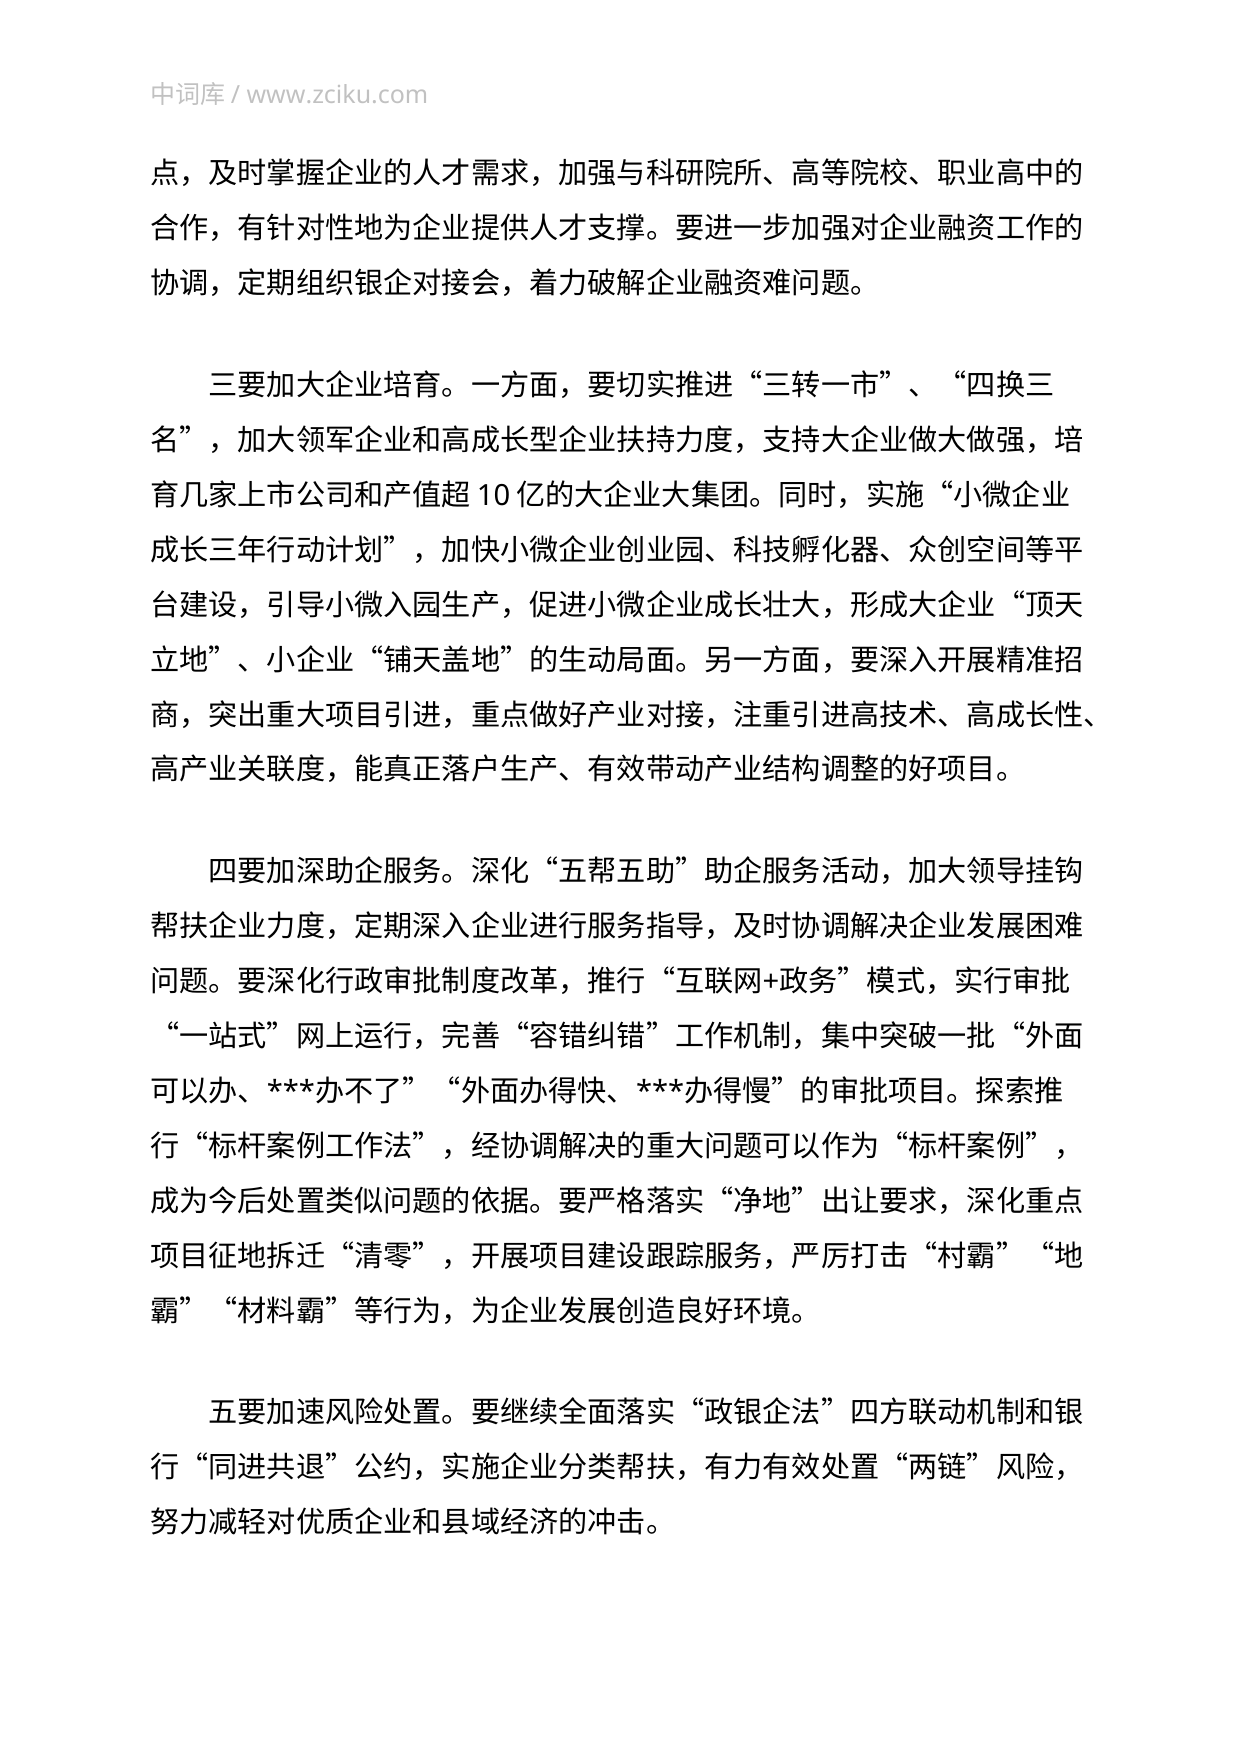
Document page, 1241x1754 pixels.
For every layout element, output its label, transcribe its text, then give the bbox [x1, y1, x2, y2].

text 五要加速风险处置。要继续全面落实“政银企法”四方联动机制和银行“同进共退”公约，实施企业分类帮扶，有力有效处置“两链”风险，努力减轻对优质企业和县域经济的冲击。 [150, 1389, 1090, 1541]
text 三要加大企业培育。一方面，要切实推进“三转一市”、“四换三名”，加大领军企业和高成长型企业扶持力度，支持大企业做大做强，培育几家上市公司和产值超10亿的大企业大集团。同时，实施“小微企业成长三年行动计划”，加快小微企业创业园、科技孵化器、众创空间等平台建设，引导小微入园生产，促进小微企业成长壮大，形成大企业“顶天立地”、小企业“铺天盖地”的生动局面。另一方面，要深入开展精准招商，突出重大项目引进，重点做好产业对接，注重引进高技术、高成长性、高产业关联度，能真正落户生产、有效带动产业结构调整的好项目。 [150, 362, 1090, 788]
text 四要加深助企服务。深化“五帮五助”助企服务活动，加大领导挂钩帮扶企业力度，定期深入企业进行服务指导，及时协调解决企业发展困难问题。要深化行政审批制度改革，推行“互联网+政务”模式，实行审批“一站式”网上运行，完善“容错纠错”工作机制，集中突破一批“外面可以办、***办不了”“外面办得快、***办得慢”的审批项目。探索推行“标杆案例工作法”，经协调解决的重大问题可以作为“标杆案例”，成为今后处置类似问题的依据。要严格落实“净地”出让要求，深化重点项目征地拆迁“清零”，开展项目建设跟踪服务，严厉打击“村霸”“地霸”“材料霸”等行为，为企业发展创造良好环境。 [150, 848, 1090, 1329]
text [150, 150, 1090, 302]
